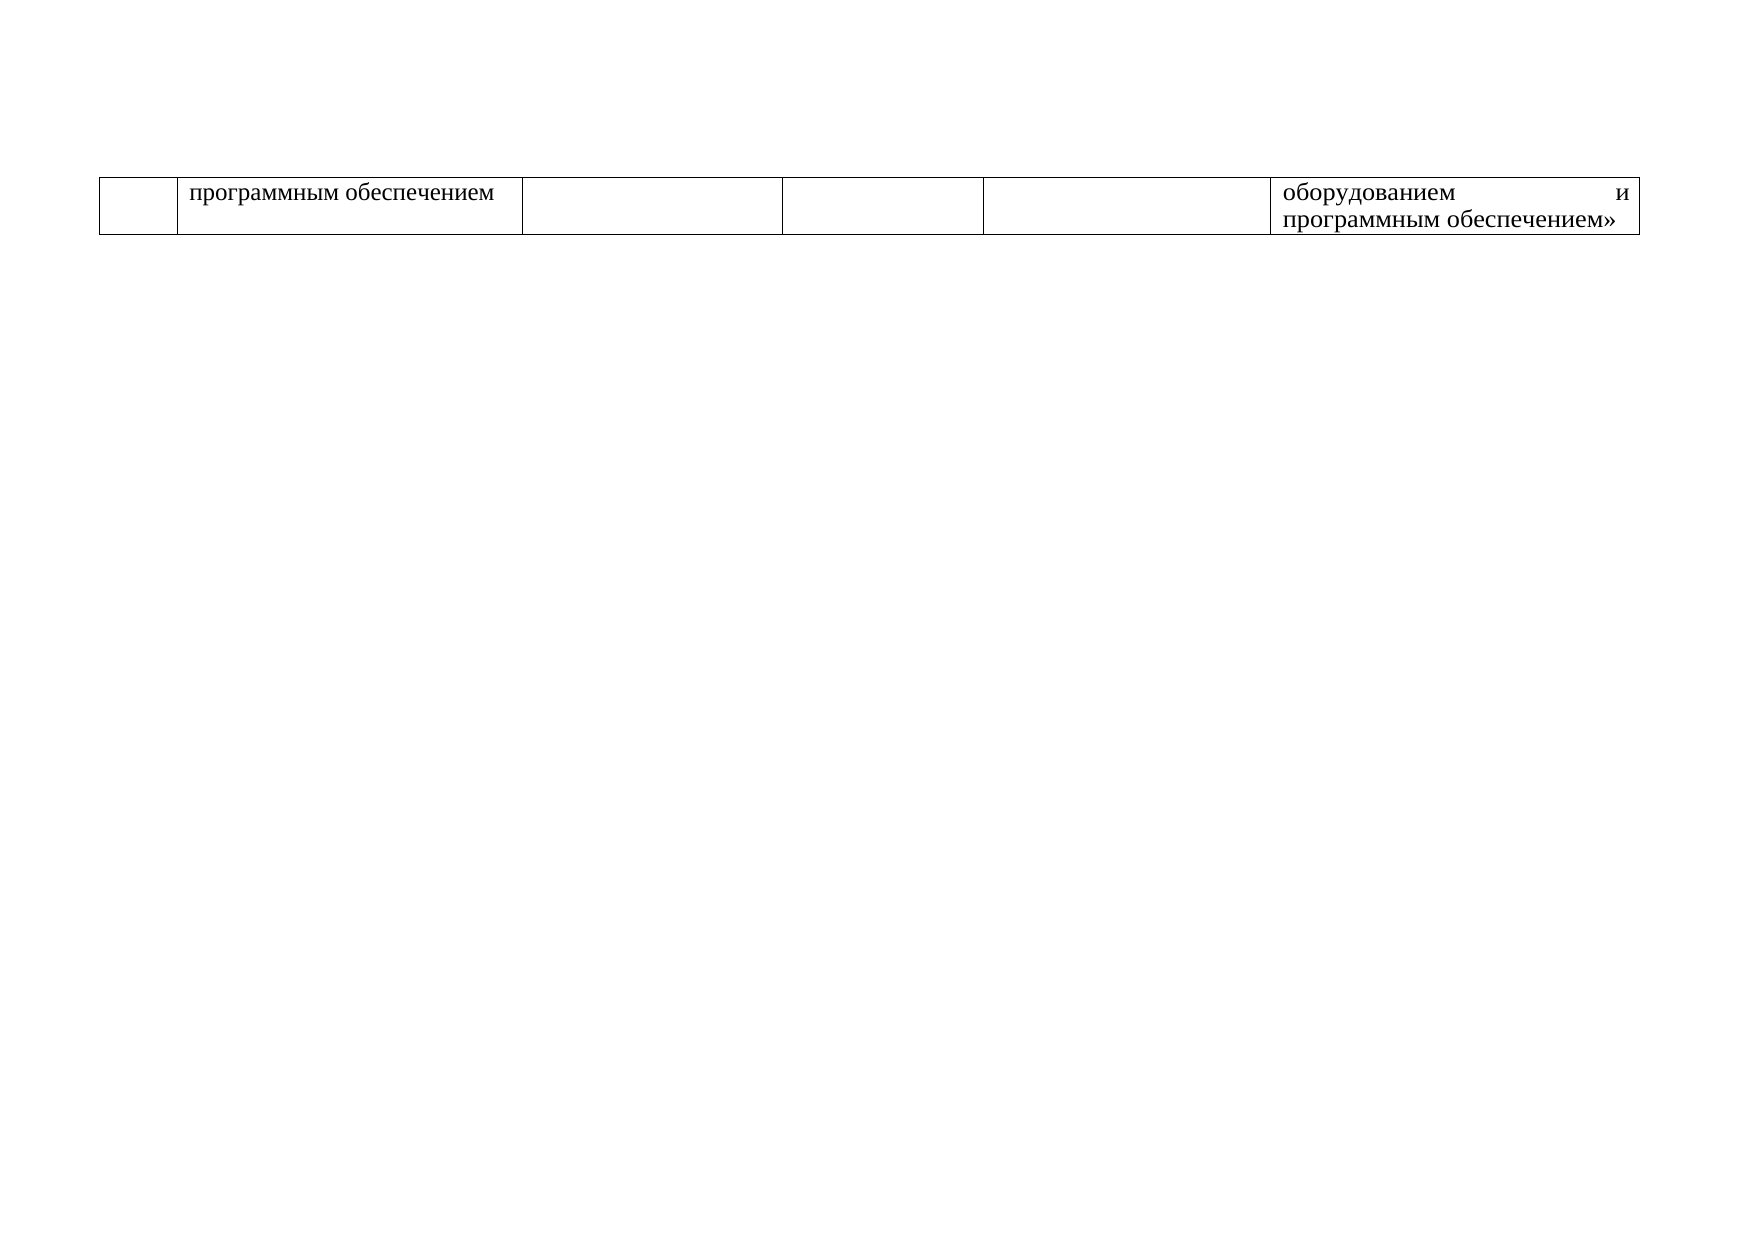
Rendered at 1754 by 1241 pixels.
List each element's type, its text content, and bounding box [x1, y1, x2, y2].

table_header программным обеспечением [178, 178, 522, 234]
table_header [100, 178, 177, 234]
table_header [783, 178, 983, 234]
table_header оборудованием и программным обеспечением» [1271, 178, 1639, 234]
table_header [984, 178, 1270, 234]
table_header [523, 178, 782, 234]
